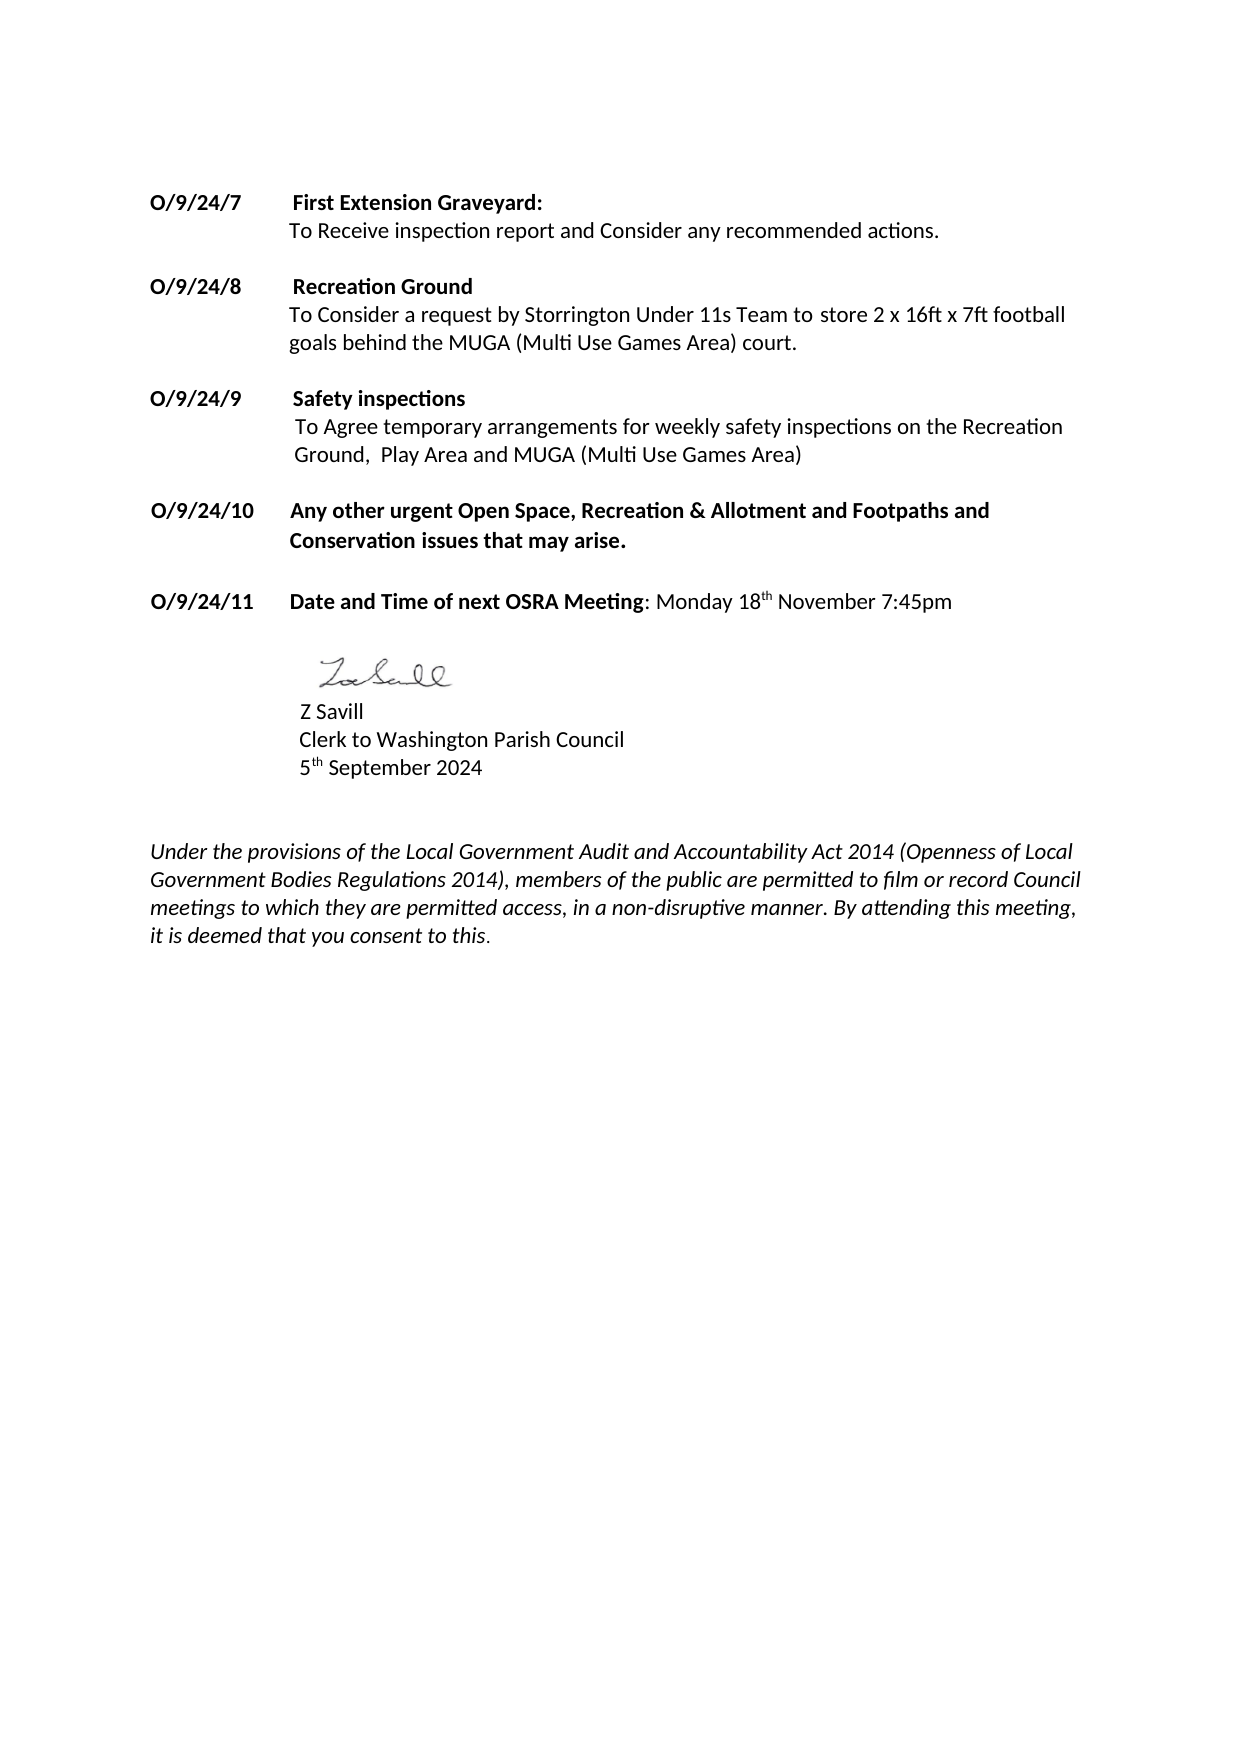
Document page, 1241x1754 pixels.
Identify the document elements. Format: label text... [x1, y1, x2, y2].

text O/9/24/8 Recreation Ground [150, 272, 1090, 300]
text O/9/24/11 Date and Time of next OSRA Meeting: Monday 18th November 7:45pm [135, 587, 1090, 615]
text O/9/24/7 First Extension Graveyard: [150, 188, 1090, 216]
text goals behind the MUGA (Multi Use Games Area) court. [150, 328, 1090, 356]
text Conservation issues that may arise. [146, 524, 1090, 555]
text To Consider a request by Storrington Under 11s Team to store 2 x 16ft x 7ft football [150, 300, 1090, 328]
text To Receive inspection report and Consider any recommended actions. [150, 216, 1090, 244]
text O/9/24/9 Safety inspections [150, 384, 1090, 412]
text 5th September 2024 [150, 753, 1090, 781]
text To Agree temporary arrangements for weekly safety inspections on the Recreation [150, 412, 1090, 440]
text Under the provisions of the Local Government Audit and Accountability Act 2014 (Openness of Local Government Bodies Regulations 2014), members of the public are permitted to film or record Council meetings to which they are permitted access, in a non-disruptive manner. By attending this meeting, it is deemed that you consent to this. [150, 837, 1090, 949]
picture [300, 646, 469, 698]
text Ground, Play Area and MUGA (Multi Use Games Area) [150, 440, 1090, 468]
text Z Savill [146, 697, 1090, 725]
text Clerk to Washington Parish Council [150, 725, 1090, 753]
text O/9/24/10 Any other urgent Open Space, Recreation & Allotment and Footpaths and [146, 496, 1090, 524]
